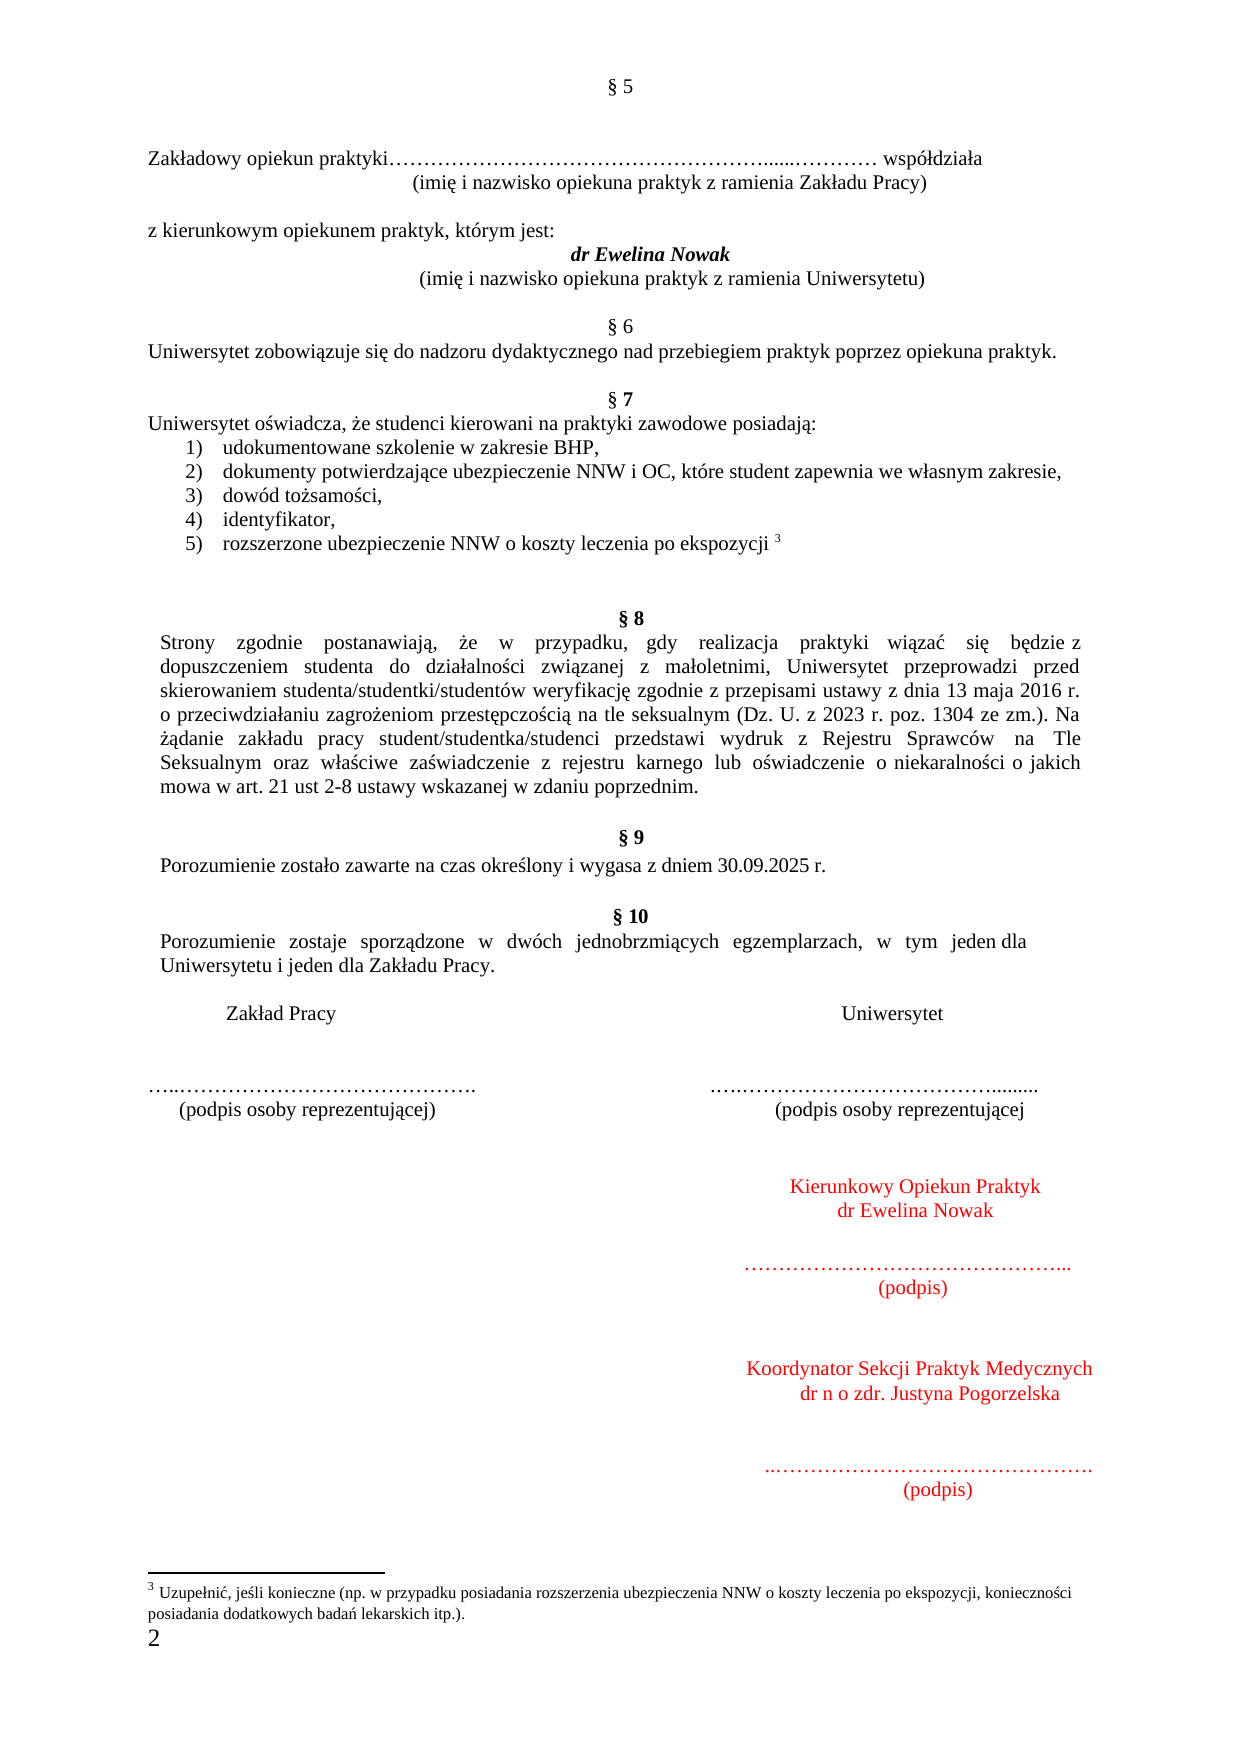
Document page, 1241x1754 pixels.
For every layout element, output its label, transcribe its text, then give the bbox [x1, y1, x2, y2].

text (podpis) [148, 1275, 1093, 1299]
text ………………………………………... [118, 1251, 1093, 1275]
list dokumenty potwierdzające ubezpieczenie NNW i OC, które student zapewnia we własnym zakresie, [185, 459, 1093, 483]
text Uniwersytet zobowiązuje się do nadzoru dydaktycznego nad przebiegiem praktyk poprzez opiekuna praktyk. [148, 338, 1093, 363]
text dr Ewelina Nowak [664, 1198, 1093, 1222]
text Kierunkowy Opiekun Praktyk [664, 1174, 1093, 1198]
text dr Ewelina Nowak [148, 242, 1093, 266]
list rozszerzone ubezpieczenie NNW o koszty leczenia po ekspozycji [185, 531, 1093, 555]
text (imię i nazwisko opiekuna praktyk z ramienia Zakładu Pracy) [148, 170, 1093, 194]
text § 7 [148, 387, 1093, 411]
text Zakład Pracy Uniwersytet [148, 1001, 1093, 1025]
text (imię i nazwisko opiekuna praktyk z ramienia Uniwersytetu) [148, 266, 1093, 290]
text Koordynator Sekcji Praktyk Medycznych [148, 1356, 1093, 1380]
text § 6 [148, 314, 1093, 338]
text § 8 [618, 605, 1093, 629]
text § 10 [612, 904, 1093, 928]
list dowód tożsamości, [185, 483, 1093, 507]
text z kierunkowym opiekunem praktyk, którym jest: [148, 218, 1093, 242]
list udokumentowane szkolenie w zakresie BHP, [185, 435, 1093, 459]
text ..………………………………………. [148, 1453, 1093, 1477]
text dr n o zdr. Justyna Pogorzelska [148, 1380, 1093, 1404]
list identyfikator, [185, 507, 1093, 531]
text Porozumienie zostało zawarte na czas określony i wygasa z dniem 30.09.2025 r. [160, 850, 1093, 878]
text (podpis osoby reprezentującej) (podpis osoby reprezentującej [148, 1097, 1093, 1121]
text …..……………………………………. .….………………………………......... [148, 1073, 1093, 1097]
text § 9 [618, 822, 1093, 850]
text (podpis) [148, 1477, 1093, 1501]
text Strony zgodnie postanawiają, że w przypadku, gdy realizacja praktyki wiązać się będzie z dopuszczeniem studenta do działalności związanej z małoletnimi, Uniwersytet przeprowadzi przed skierowaniem studenta/studentki/studentów weryfikację zgodnie z przepisami ustawy z dnia 13 maja 2016 r. o przeciwdziałaniu zagrożeniom przestępczością na tle seksualnym (Dz. U. z 2023 r. poz. 1304 ze zm.). Na żądanie zakładu pracy student/studentka/studenci przedstawi wydruk z Rejestru Sprawców na Tle Seksualnym oraz właściwe zaświadczenie z rejestru karnego lub oświadczenie o niekaralności o jakich mowa w art. 21 ust 2-8 ustawy wskazanej w zdaniu poprzednim. [160, 629, 1081, 798]
text Zakładowy opiekun praktyki………………………………………………......………… współdziała [148, 146, 1093, 170]
text § 5 [148, 74, 1093, 98]
text Porozumienie zostaje sporządzone w dwóch jednobrzmiących egzemplarzach, w tym jeden dla Uniwersytetu i jeden dla Zakładu Pracy. [160, 928, 1082, 977]
text Uniwersytet oświadcza, że studenci kierowani na praktyki zawodowe posiadają: [148, 411, 1093, 435]
